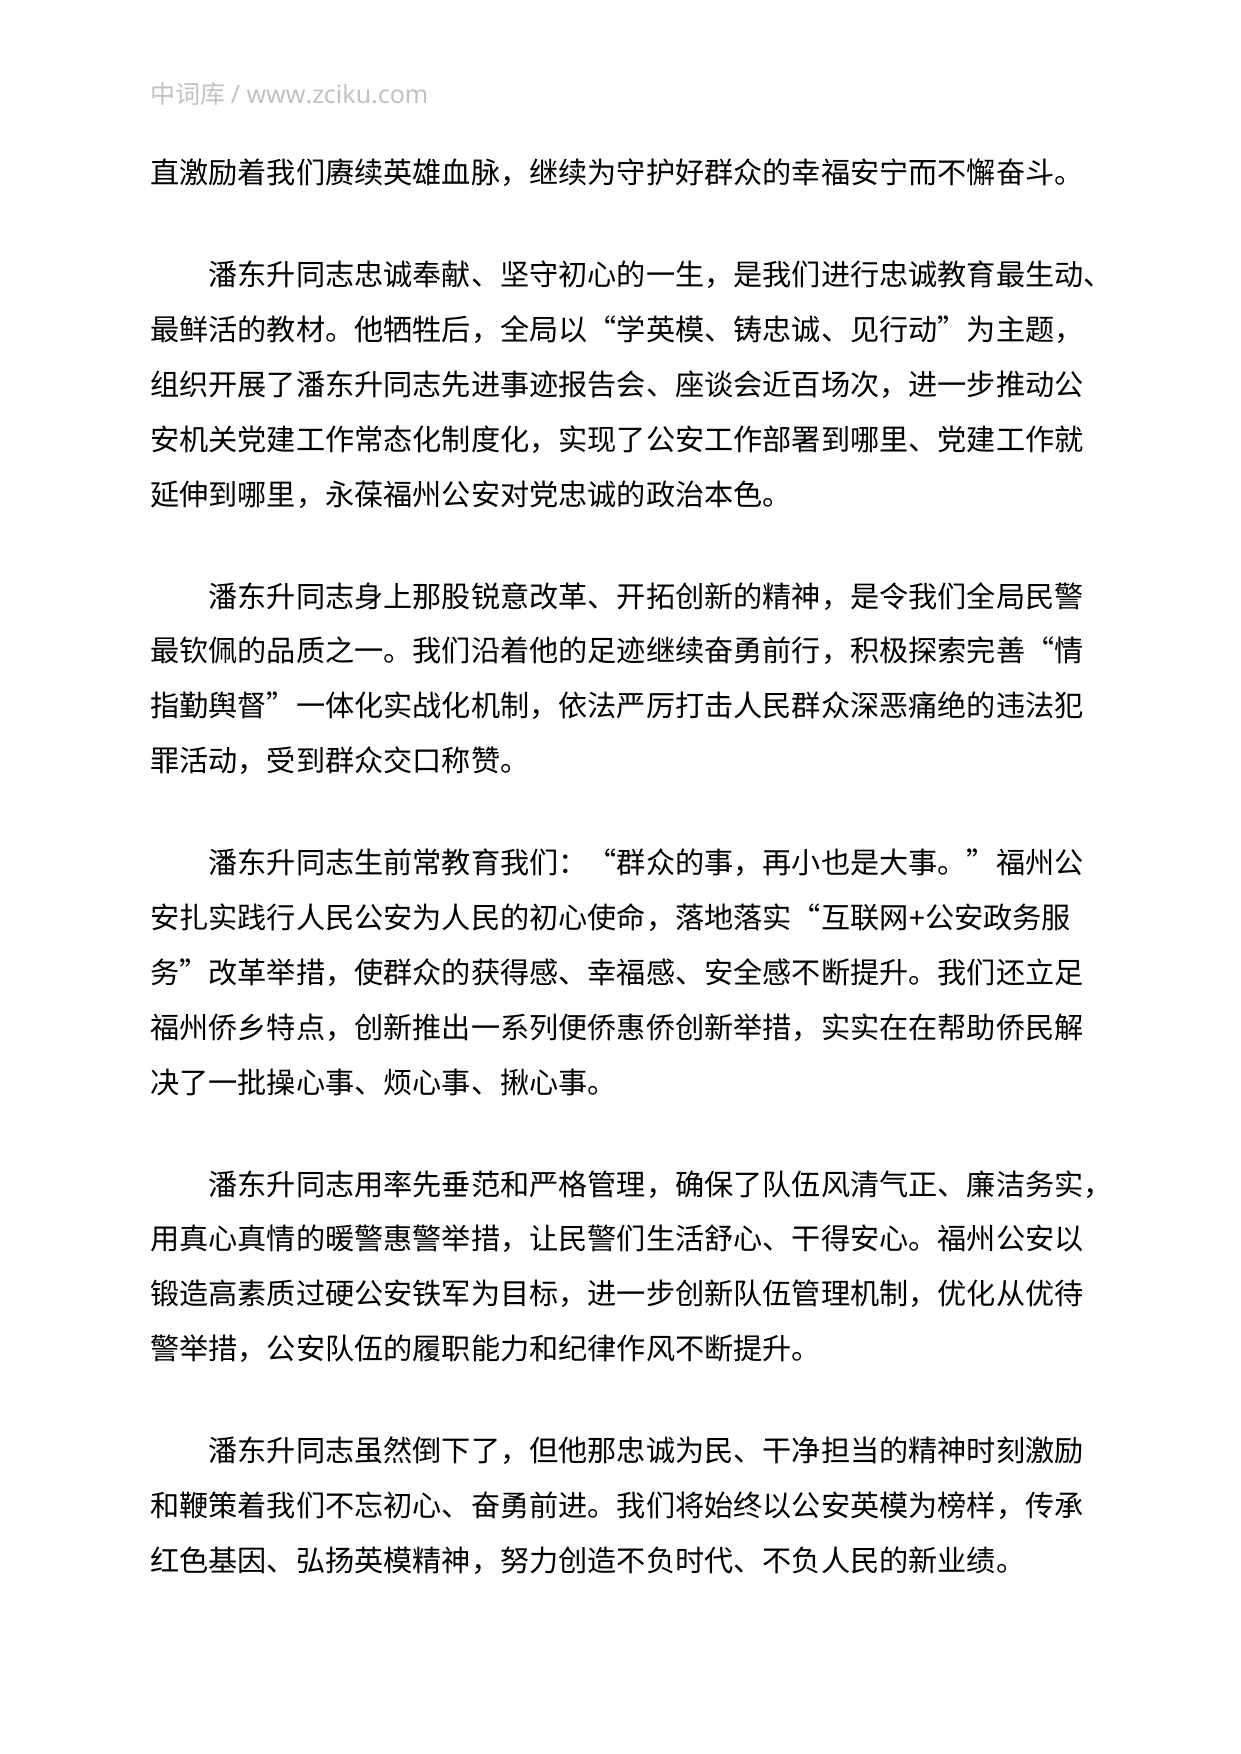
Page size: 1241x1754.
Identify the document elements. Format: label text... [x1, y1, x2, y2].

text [150, 150, 1090, 192]
text 潘东升同志虽然倒下了，但他那忠诚为民、干净担当的精神时刻激励和鞭策着我们不忘初心、奋勇前进。我们将始终以公安英模为榜样，传承红色基因、弘扬英模精神，努力创造不负时代、不负人民的新业绩。 [150, 1427, 1090, 1579]
text 潘东升同志生前常教育我们：“群众的事，再小也是大事。”福州公安扎实践行人民公安为人民的初心使命，落地落实“互联网+公安政务服务”改革举措，使群众的获得感、幸福感、安全感不断提升。我们还立足福州侨乡特点，创新推出一系列便侨惠侨创新举措，实实在在帮助侨民解决了一批操心事、烦心事、揪心事。 [150, 839, 1090, 1102]
text 潘东升同志用率先垂范和严格管理，确保了队伍风清气正、廉洁务实，用真心真情的暖警惠警举措，让民警们生活舒心、干得安心。福州公安以锻造高素质过硬公安铁军为目标，进一步创新队伍管理机制，优化从优待警举措，公安队伍的履职能力和纪律作风不断提升。 [150, 1161, 1090, 1368]
text 潘东升同志身上那股锐意改革、开拓创新的精神，是令我们全局民警最钦佩的品质之一。我们沿着他的足迹继续奋勇前行，积极探索完善“情指勤舆督”一体化实战化机制，依法严厉打击人民群众深恶痛绝的违法犯罪活动，受到群众交口称赞。 [150, 573, 1090, 780]
text 潘东升同志忠诚奉献、坚守初心的一生，是我们进行忠诚教育最生动、最鲜活的教材。他牺牲后，全局以“学英模、铸忠诚、见行动”为主题，组织开展了潘东升同志先进事迹报告会、座谈会近百场次，进一步推动公安机关党建工作常态化制度化，实现了公安工作部署到哪里、党建工作就延伸到哪里，永葆福州公安对党忠诚的政治本色。 [150, 252, 1090, 514]
